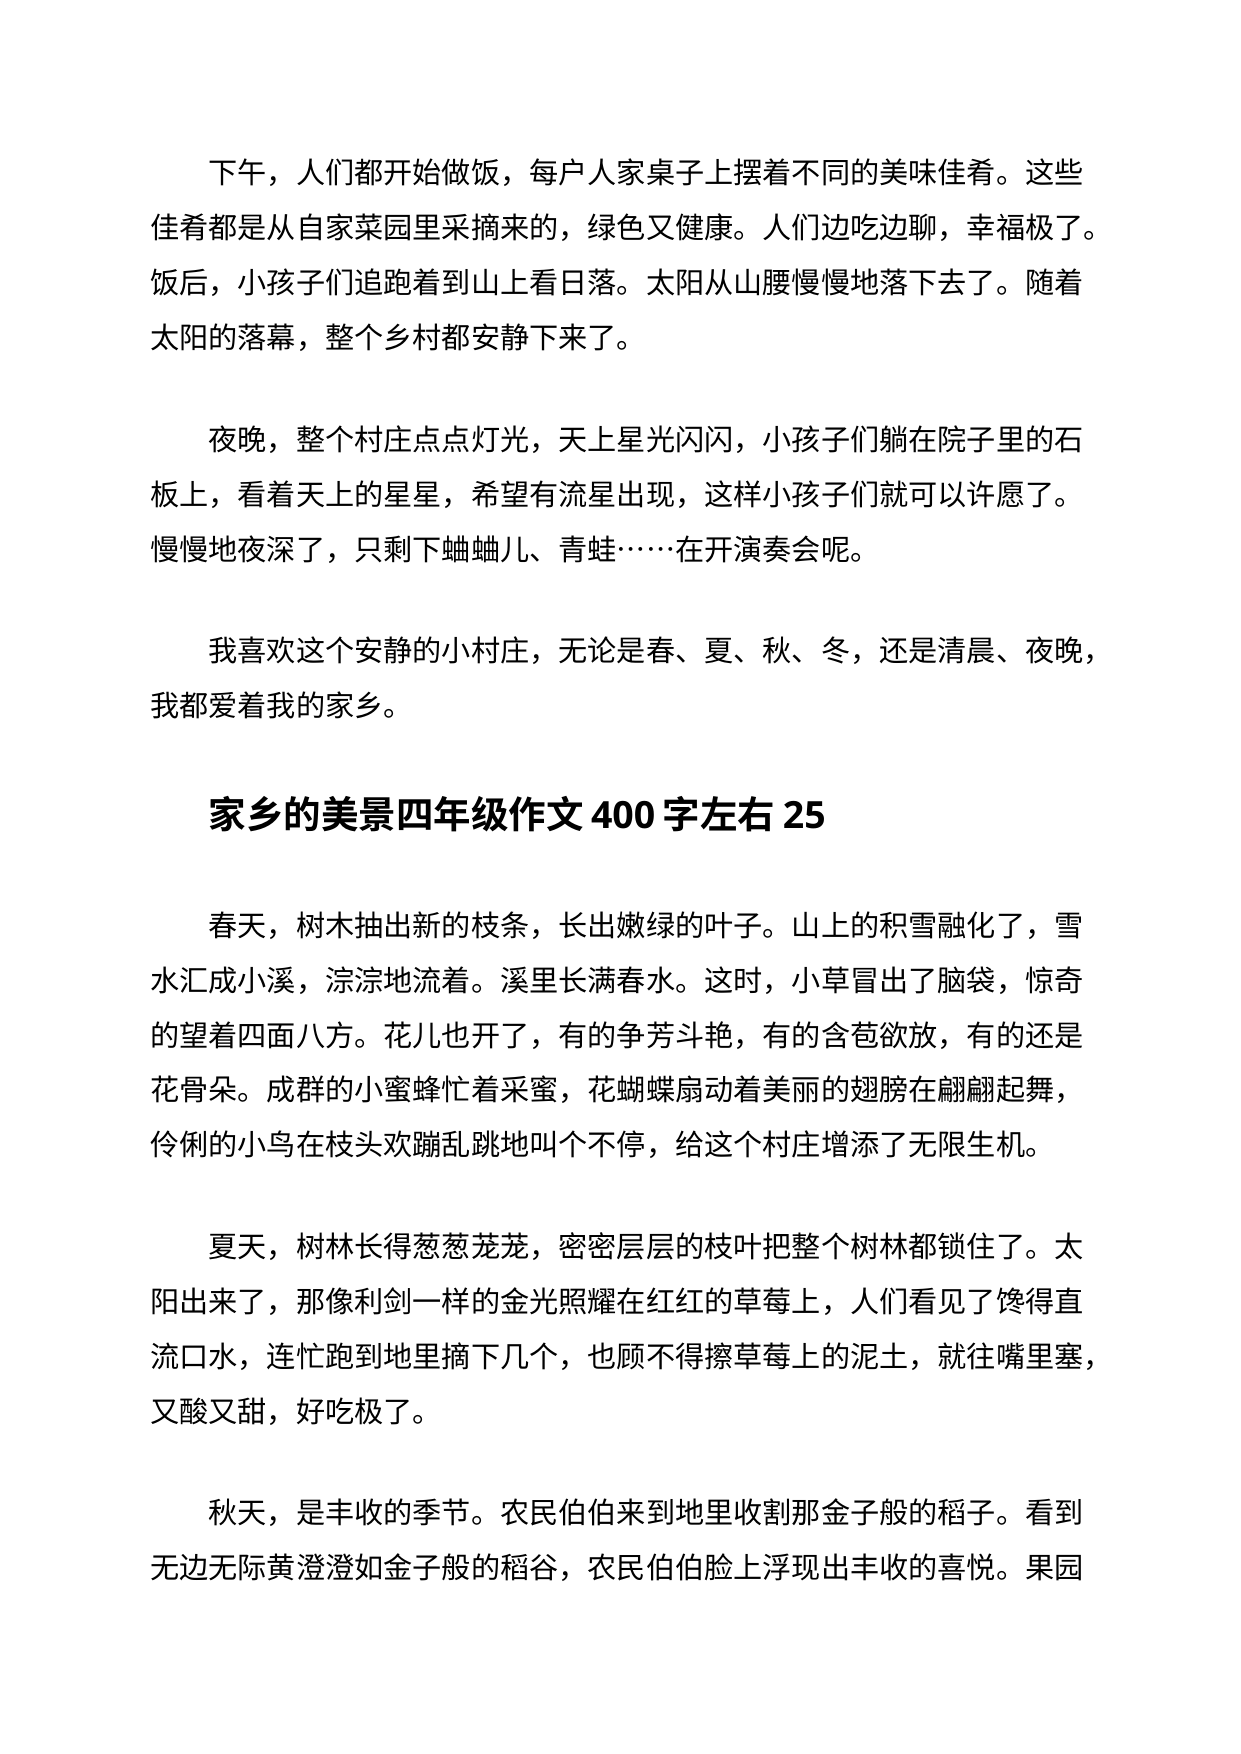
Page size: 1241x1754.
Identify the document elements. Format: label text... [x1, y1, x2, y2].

text 家乡的美景四年级作文400字左右25 [150, 785, 1090, 839]
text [150, 1490, 1090, 1587]
text 夜晚，整个村庄点点灯光，天上星光闪闪，小孩子们躺在院子里的石板上，看着天上的星星，希望有流星出现，这样小孩子们就可以许愿了。慢慢地夜深了，只剩下蛐蛐儿、青蛙……在开演奏会呢。 [150, 416, 1090, 568]
text 夏天，树林长得葱葱茏茏，密密层层的枝叶把整个树林都锁住了。太阳出来了，那像利剑一样的金光照耀在红红的草莓上，人们看见了馋得直流口水，连忙跑到地里摘下几个，也顾不得擦草莓上的泥土，就往嘴里塞，又酸又甜，好吃极了。 [150, 1224, 1090, 1431]
text 我喜欢这个安静的小村庄，无论是春、夏、秋、冬，还是清晨、夜晚，我都爱着我的家乡。 [150, 628, 1090, 725]
text 下午，人们都开始做饭，每户人家桌子上摆着不同的美味佳肴。这些佳肴都是从自家菜园里采摘来的，绿色又健康。人们边吃边聊，幸福极了。饭后，小孩子们追跑着到山上看日落。太阳从山腰慢慢地落下去了。随着太阳的落幕，整个乡村都安静下来了。 [150, 150, 1090, 357]
text 春天，树木抽出新的枝条，长出嫩绿的叶子。山上的积雪融化了，雪水汇成小溪，淙淙地流着。溪里长满春水。这时，小草冒出了脑袋，惊奇的望着四面八方。花儿也开了，有的争芳斗艳，有的含苞欲放，有的还是花骨朵。成群的小蜜蜂忙着采蜜，花蝴蝶扇动着美丽的翅膀在翩翩起舞，伶俐的小鸟在枝头欢蹦乱跳地叫个不停，给这个村庄增添了无限生机。 [150, 902, 1090, 1164]
